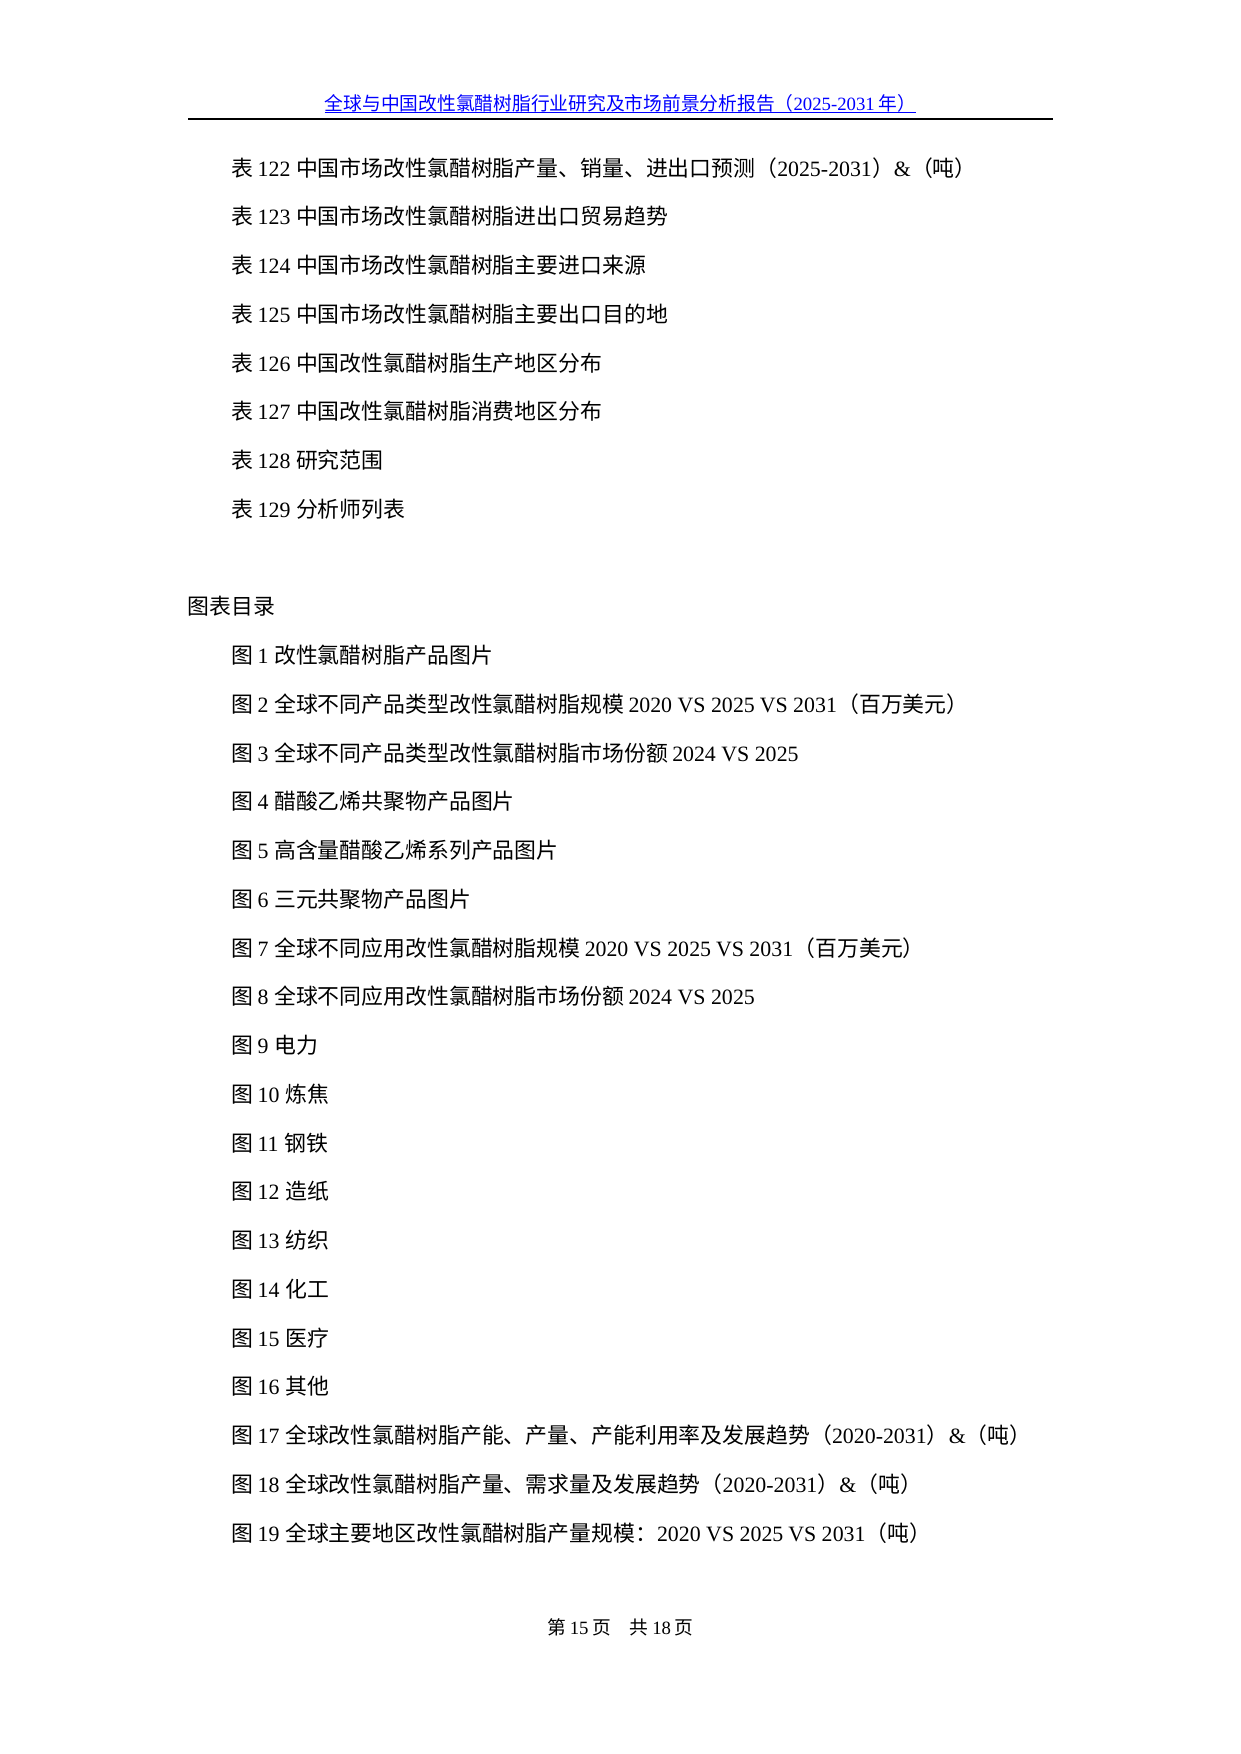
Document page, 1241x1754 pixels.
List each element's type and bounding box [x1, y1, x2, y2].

text [187, 150, 1053, 1548]
